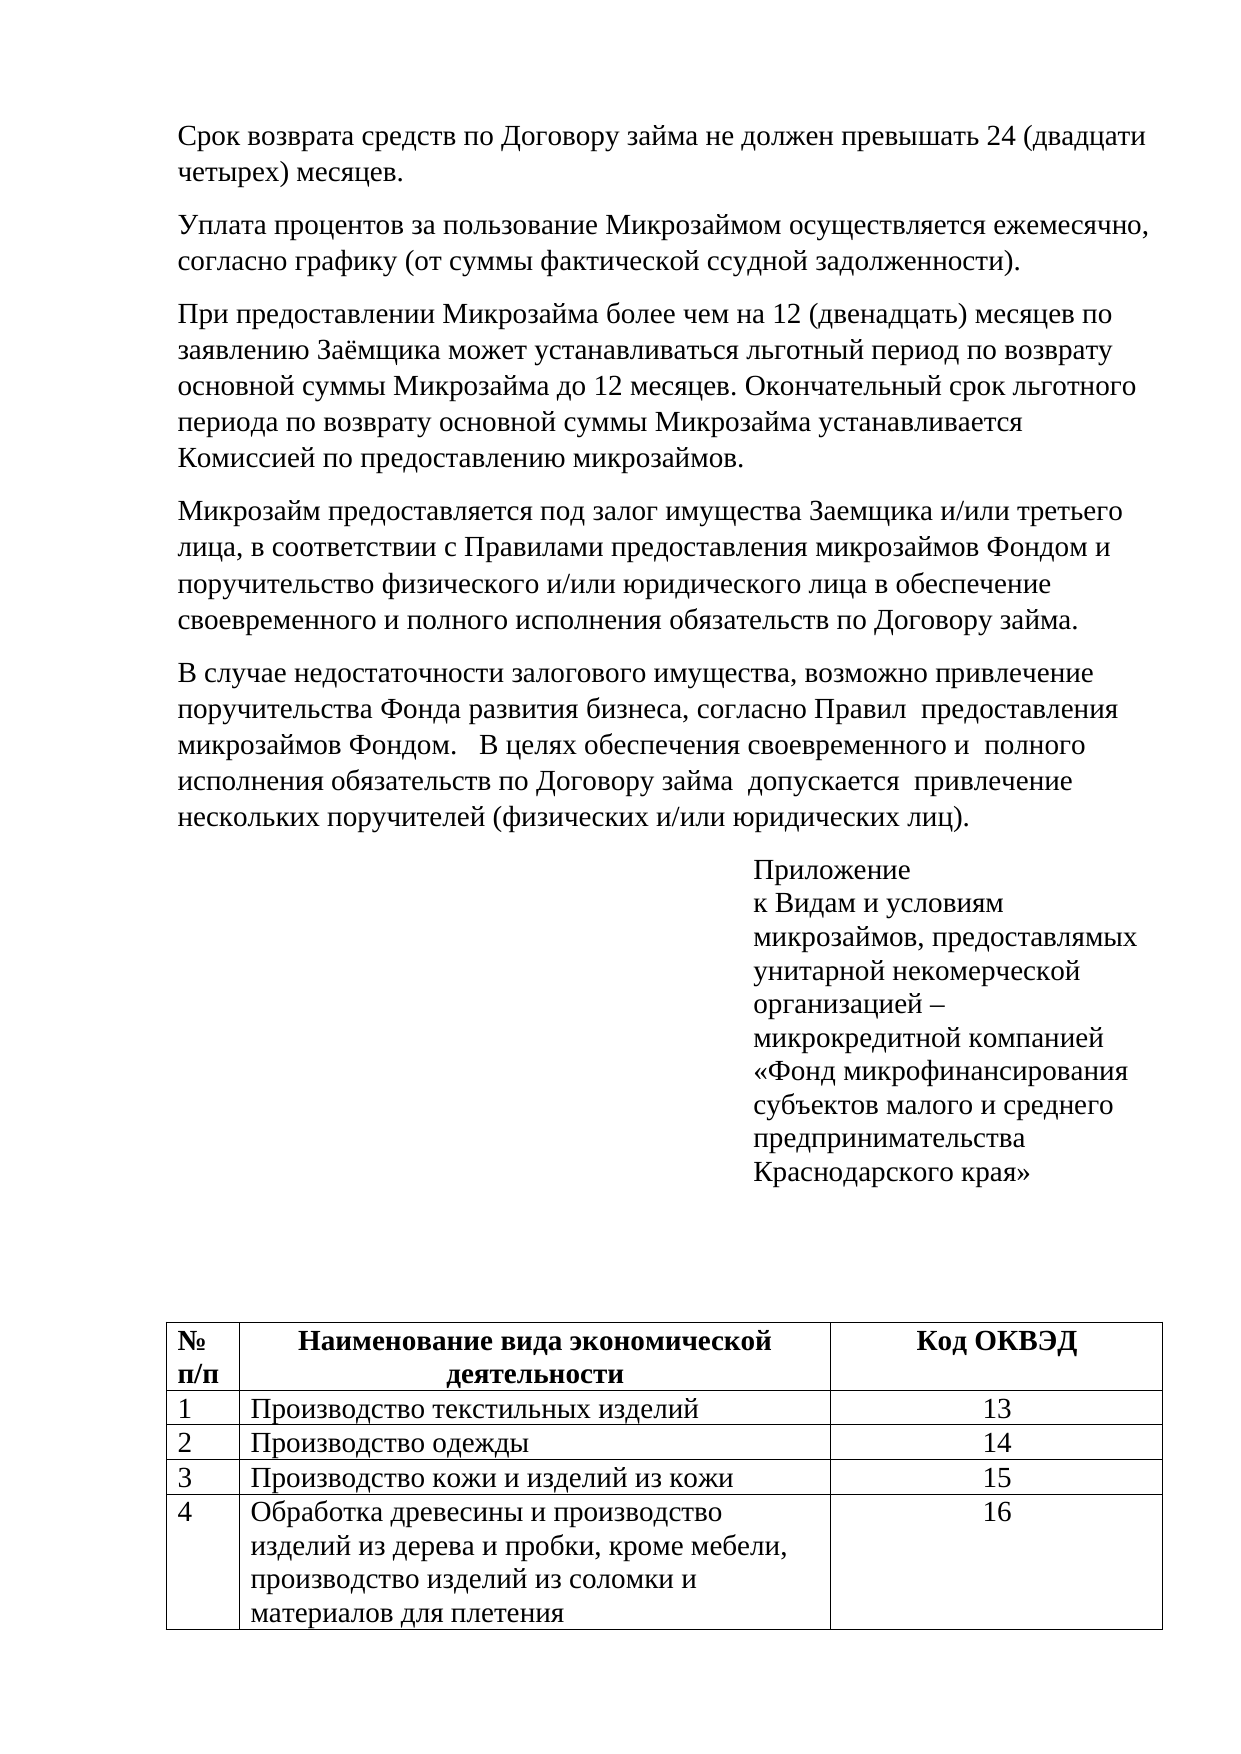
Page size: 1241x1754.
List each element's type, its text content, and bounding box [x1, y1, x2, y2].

text организацией – [177, 986, 1152, 1020]
text Краснодарского края» [177, 1154, 1152, 1187]
text микрокредитной компанией [177, 1020, 1152, 1053]
table_cell Обработка древесины и производство изделий из дерева и пробки, кроме мебели, производство изделий из соломки и материалов для плетения [240, 1495, 830, 1629]
text Приложение [177, 852, 1152, 886]
table_cell 4 [167, 1495, 239, 1629]
table_cell 3 [167, 1460, 239, 1493]
table_cell Производство текстильных изделий [240, 1391, 830, 1424]
table_header Наименование вида экономической деятельности [240, 1323, 830, 1390]
text к Видам и условиям [177, 886, 1152, 919]
text Уплата процентов за пользование Микрозаймом осуществляется ежемесячно, согласно графику (от суммы фактической ссудной задолженности). [177, 207, 1152, 277]
text Срок возврата средств по Договору займа не должен превышать 24 (двадцати четырех) месяцев. [177, 118, 1152, 188]
table_cell Производство кожи и изделий из кожи [240, 1460, 830, 1493]
text При предоставлении Микрозайма более чем на 12 (двенадцать) месяцев по заявлению Заёмщика может устанавливаться льготный период по возврату основной суммы Микрозайма до 12 месяцев. Окончательный срок льготного периода по возврату основной суммы Микрозайма устанавливается Комиссией по предоставлению микрозаймов. [177, 296, 1152, 474]
table_cell 2 [167, 1425, 239, 1459]
text Микрозайм предоставляется под залог имущества Заемщика и/или третьего лица, в соответствии с Правилами предоставления микрозаймов Фондом и поручительство физического и/или юридического лица в обеспечение своевременного и полного исполнения обязательств по Договору займа. [177, 493, 1152, 635]
table_header № п/п [167, 1323, 239, 1390]
text «Фонд микрофинансирования [177, 1053, 1152, 1087]
table_cell 15 [831, 1460, 1162, 1493]
table_cell 13 [831, 1391, 1162, 1424]
table_cell 16 [831, 1495, 1162, 1629]
text унитарной некомерческой [177, 953, 1152, 986]
table_cell 1 [167, 1391, 239, 1424]
text субъектов малого и среднего [177, 1087, 1152, 1120]
text предпринимательства [177, 1120, 1152, 1154]
text микрозаймов, предоставлямых [177, 919, 1152, 953]
table_cell 14 [831, 1425, 1162, 1459]
table_header Код ОКВЭД [831, 1323, 1162, 1390]
table_cell Производство одежды [240, 1425, 830, 1459]
text В случае недостаточности залогового имущества, возможно привлечение поручительства Фонда развития бизнеса, согласно Правил предоставления микрозаймов Фондом. В целях обеспечения своевременного и полного исполнения обязательств по Договору займа допускается привлечение нескольких поручителей (физических и/или юридических лиц). [177, 655, 1152, 833]
